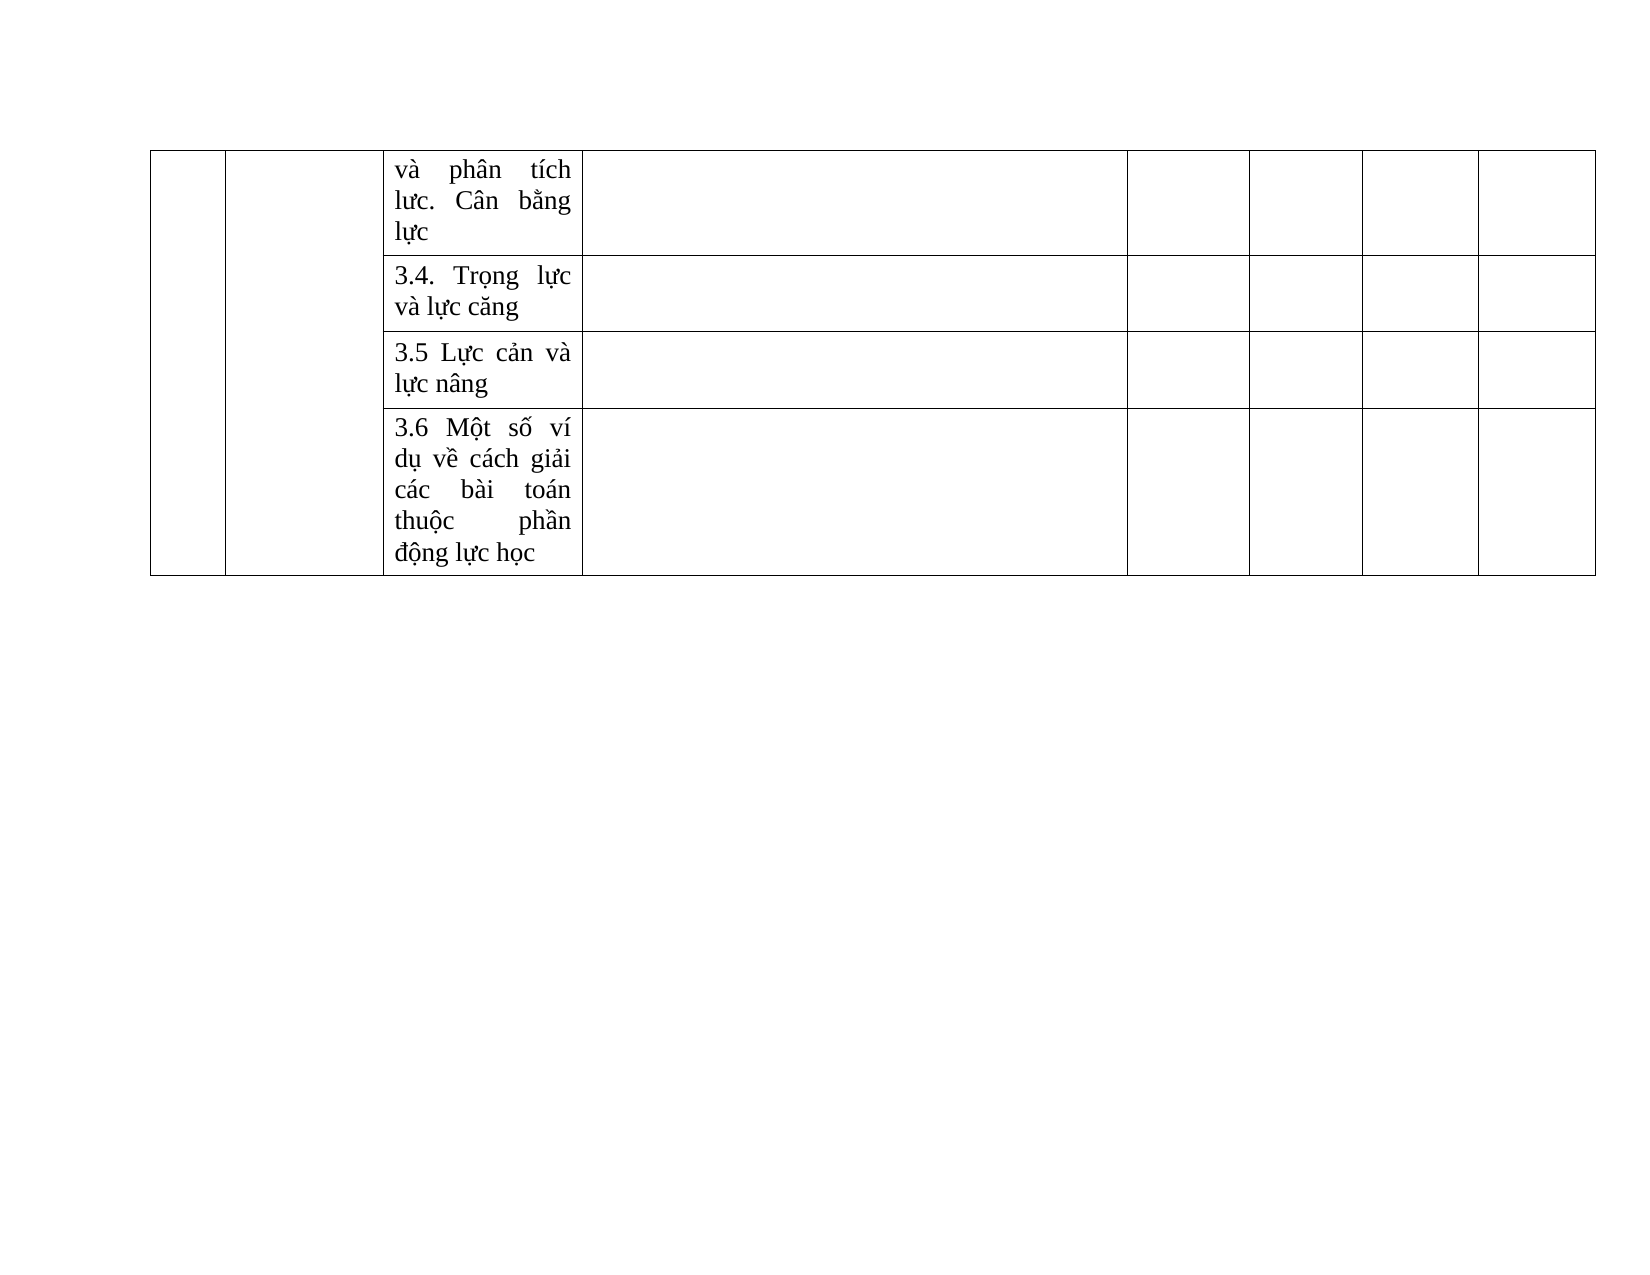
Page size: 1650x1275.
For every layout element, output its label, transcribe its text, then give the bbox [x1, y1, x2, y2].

table_cell [1479, 332, 1595, 408]
table_cell [1250, 409, 1362, 575]
table_cell [1363, 409, 1478, 575]
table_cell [384, 151, 582, 255]
table_cell [1363, 256, 1478, 331]
table_cell [583, 332, 1127, 408]
table_cell [1128, 332, 1249, 408]
table_cell [1363, 151, 1478, 255]
table_cell 3.6 Một số ví dụ về cách giải các bài toán thuộc phần động lực học [384, 409, 582, 575]
table_cell [583, 256, 1127, 331]
table_cell 3.4. Trọng lực và lực căng [384, 256, 582, 331]
table_cell [1250, 151, 1362, 255]
table_cell [1128, 256, 1249, 331]
table_cell [583, 409, 1127, 575]
table_cell [1128, 151, 1249, 255]
table_cell [1250, 256, 1362, 331]
table_cell [1363, 332, 1478, 408]
table_cell [583, 151, 1127, 255]
table_cell [1479, 256, 1595, 331]
table_cell [1128, 409, 1249, 575]
table_cell [1479, 409, 1595, 575]
table_cell [1250, 332, 1362, 408]
table_cell [1479, 151, 1595, 255]
table_cell 3.5 Lực cản và lực nâng [384, 332, 582, 408]
